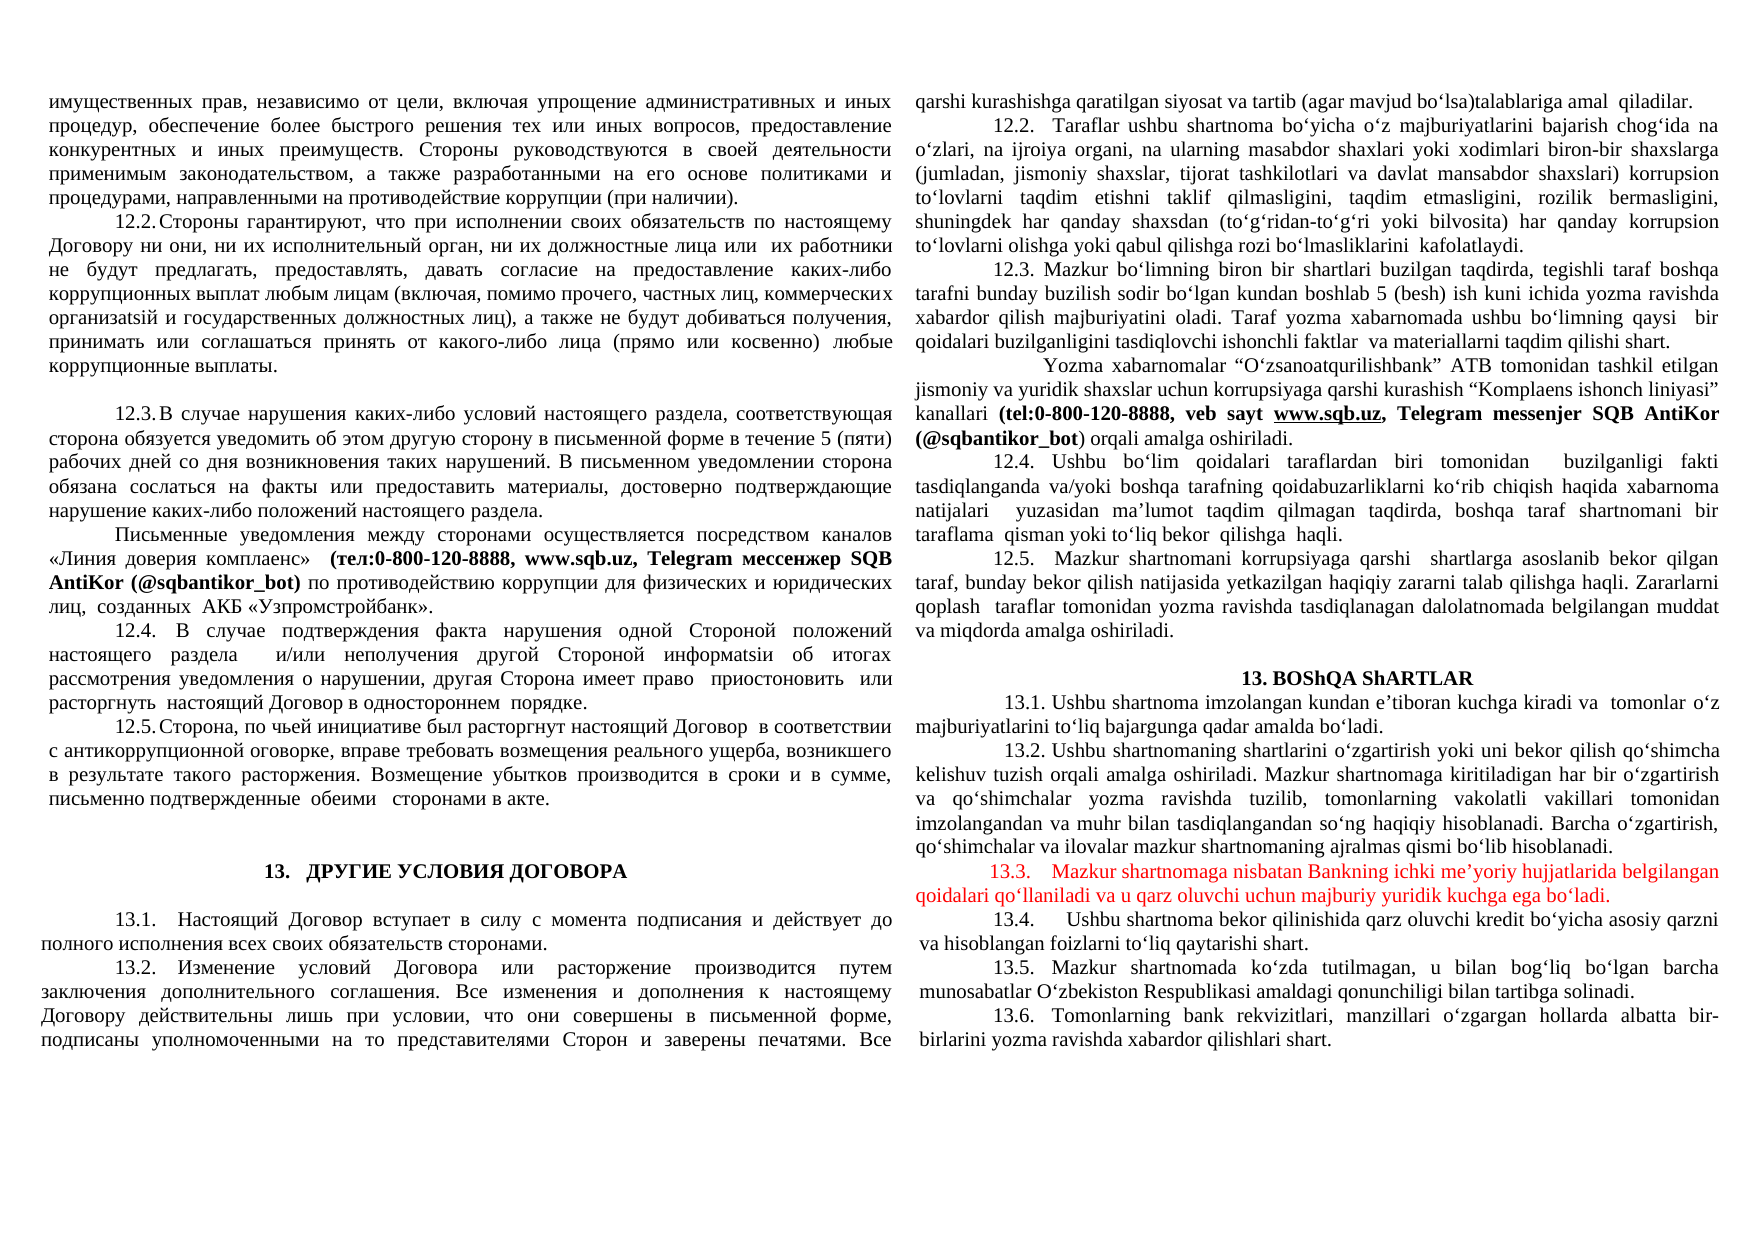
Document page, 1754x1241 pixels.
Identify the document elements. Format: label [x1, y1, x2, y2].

table_header [904, 89, 1731, 1051]
table_header [30, 89, 904, 1051]
